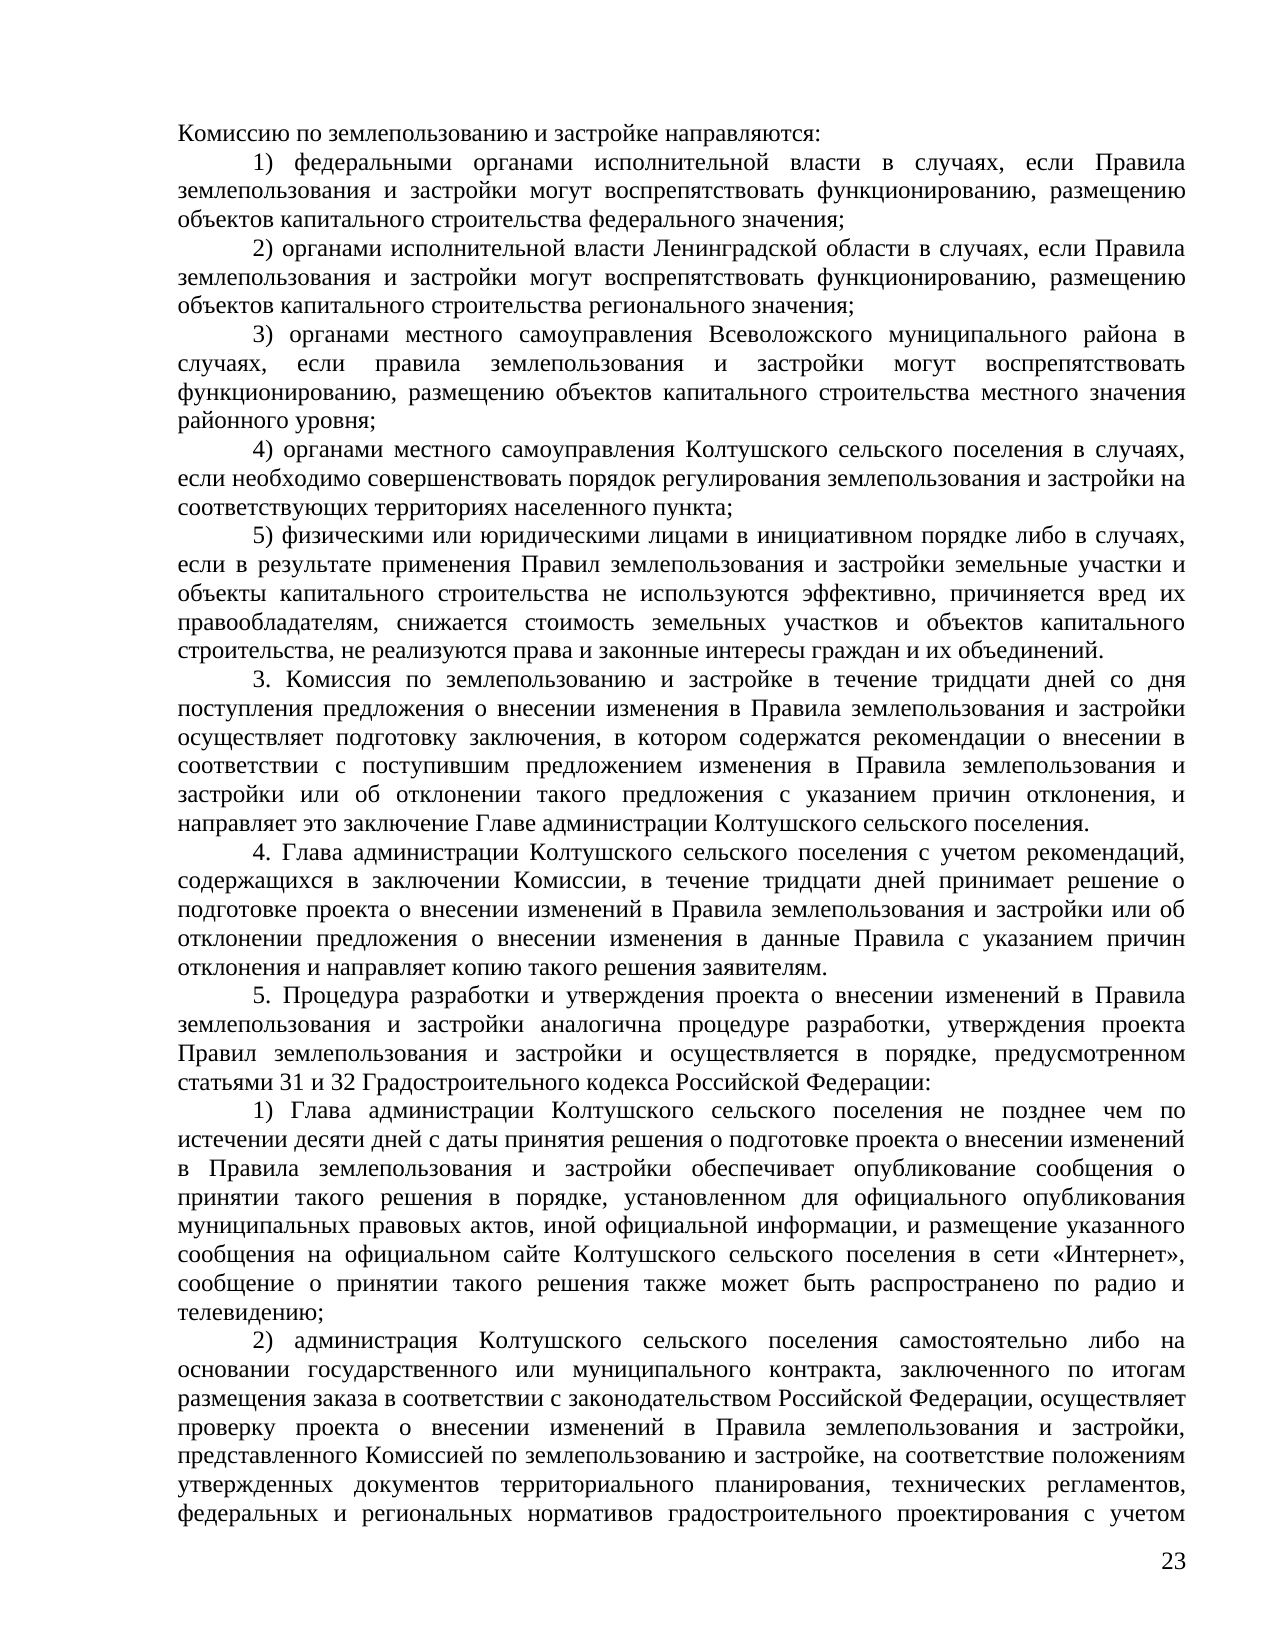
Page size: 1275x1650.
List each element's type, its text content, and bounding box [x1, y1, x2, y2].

text 1) федеральными органами исполнительной власти в случаях, если Правила землепользования и застройки могут воспрепятствовать функционированию, размещению объектов капитального строительства федерального значения; [177, 147, 1186, 233]
text 2) органами исполнительной власти Ленинградской области в случаях, если Правила землепользования и застройки могут воспрепятствовать функционированию, размещению объектов капитального строительства регионального значения; [177, 233, 1186, 319]
text 4. Глава администрации Колтушского сельского поселения с учетом рекомендаций, содержащихся в заключении Комиссии, в течение тридцати дней принимает решение о подготовке проекта о внесении изменений в Правила землепользования и застройки или об отклонении предложения о внесении изменения в данные Правила с указанием причин отклонения и направляет копию такого решения заявителям. [177, 837, 1186, 981]
text 5. Процедура разработки и утверждения проекта о внесении изменений в Правила землепользования и застройки аналогична процедуре разработки, утверждения проекта Правил землепользования и застройки и осуществляется в порядке, предусмотренном статьями 31 и 32 Градостроительного кодекса Российской Федерации: [177, 981, 1186, 1096]
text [177, 1326, 1186, 1527]
text 3. Комиссия по землепользованию и застройке в течение тридцати дней со дня поступления предложения о внесении изменения в Правила землепользования и застройки осуществляет подготовку заключения, в котором содержатся рекомендации о внесении в соответствии с поступившим предложением изменения в Правила землепользования и застройки или об отклонении такого предложения с указанием причин отклонения, и направляет это заключение Главе администрации Колтушского сельского поселения. [177, 664, 1186, 837]
text 3) органами местного самоуправления Всеволожского муниципального района в случаях, если правила землепользования и застройки могут воспрепятствовать функционированию, размещению объектов капитального строительства местного значения районного уровня; [177, 319, 1186, 434]
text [177, 118, 1186, 147]
text 1) Глава администрации Колтушского сельского поселения не позднее чем по истечении десяти дней с даты принятия решения о подготовке проекта о внесении изменений в Правила землепользования и застройки обеспечивает опубликование сообщения о принятии такого решения в порядке, установленном для официального опубликования муниципальных правовых актов, иной официальной информации, и размещение указанного сообщения на официальном сайте Колтушского сельского поселения в сети «Интернет», сообщение о принятии такого решения также может быть распространено по радио и телевидению; [177, 1096, 1186, 1326]
text 5) физическими или юридическими лицами в инициативном порядке либо в случаях, если в результате применения Правил землепользования и застройки земельные участки и объекты капитального строительства не используются эффективно, причиняется вред их правообладателям, снижается стоимость земельных участков и объектов капитального строительства, не реализуются права и законные интересы граждан и их объединений. [177, 521, 1186, 664]
text 4) органами местного самоуправления Колтушского сельского поселения в случаях, если необходимо совершенствовать порядок регулирования землепользования и застройки на соответствующих территориях населенного пункта; [177, 434, 1186, 521]
